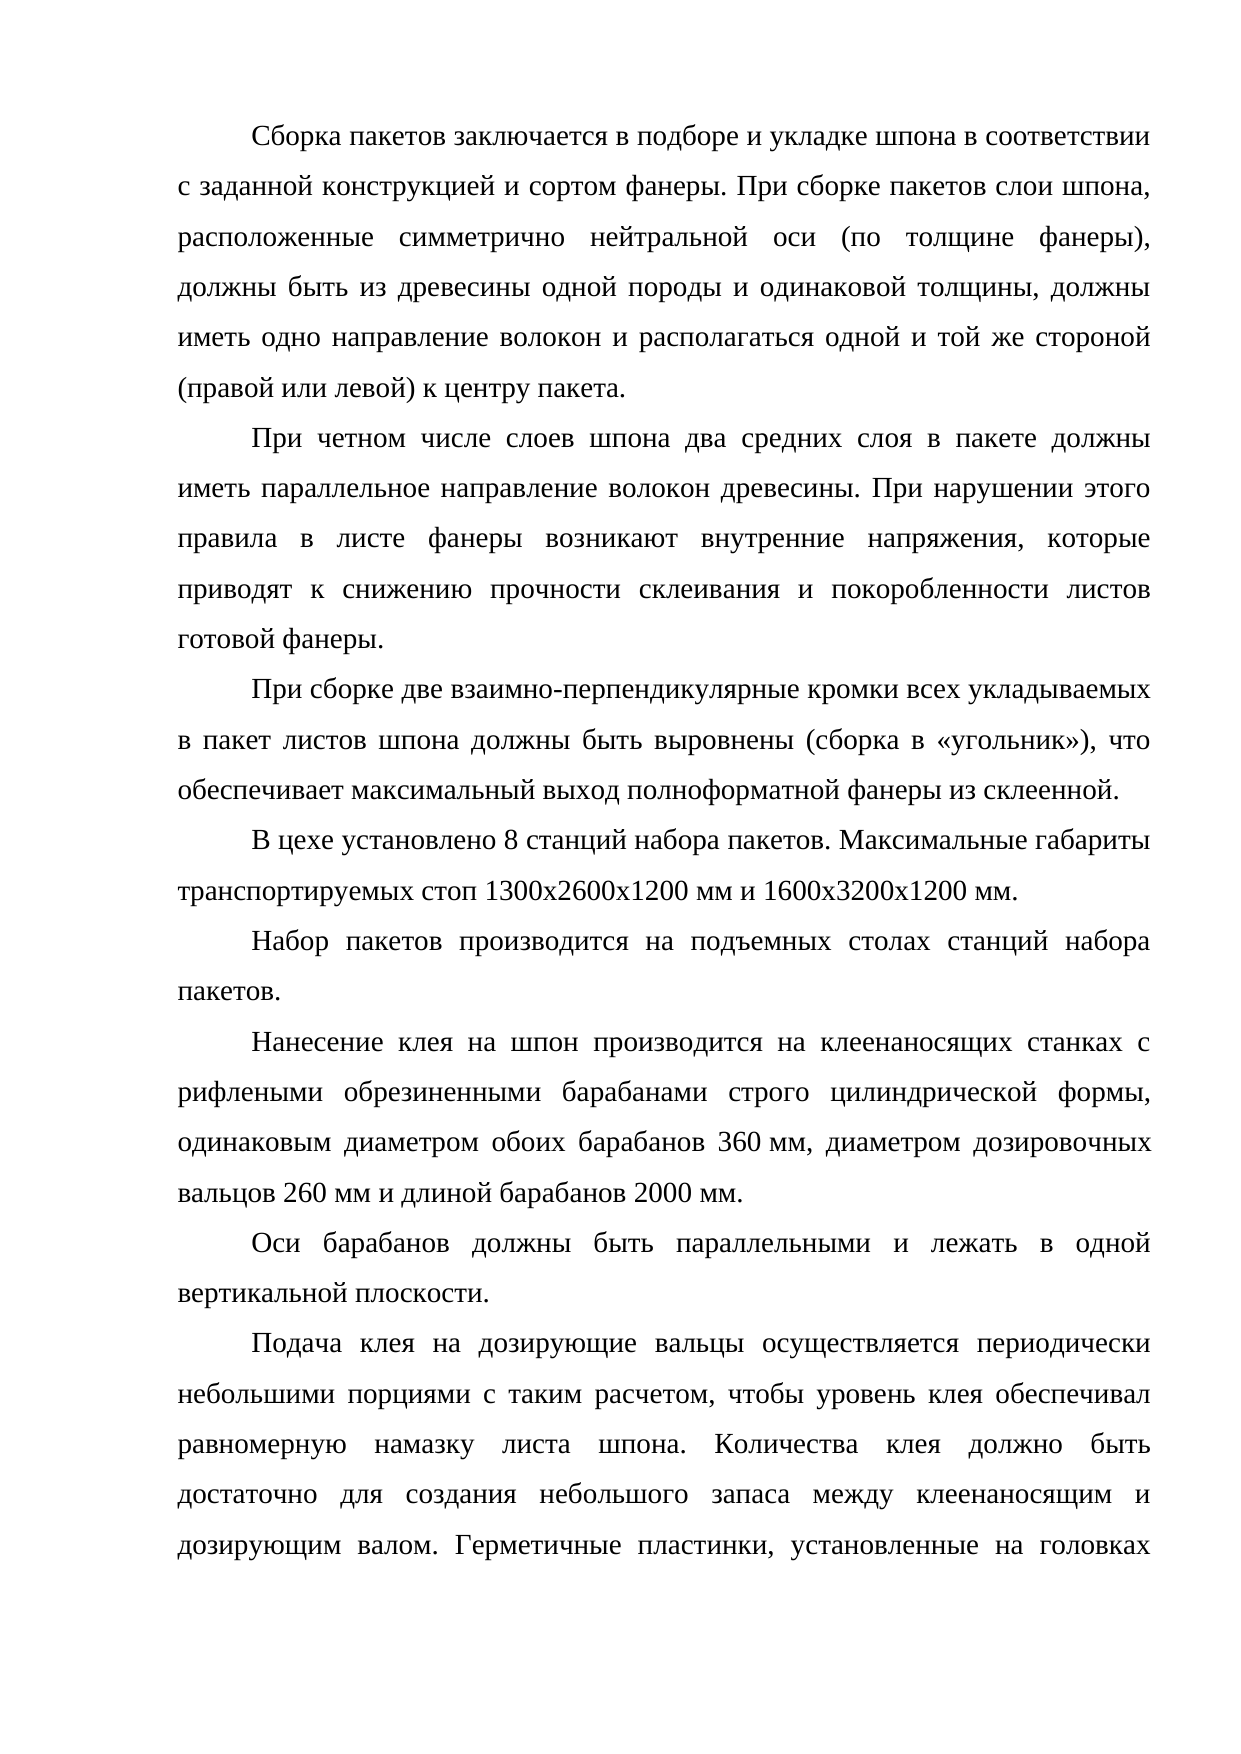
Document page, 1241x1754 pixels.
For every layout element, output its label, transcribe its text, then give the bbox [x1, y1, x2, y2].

text При сборке две взаимно-перпендикулярные кромки всех укладываемых в пакет листов шпона должны быть выровнены (сборка в «угольник»), что обеспечивает максимальный выход полноформатной фанеры из склеенной. [177, 672, 1152, 806]
text Набор пакетов производится на подъемных столах станций набора пакетов. [177, 923, 1152, 1007]
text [177, 1326, 1152, 1560]
text Нанесение клея на шпон производится на клеенаносящих станках с рифлеными обрезиненными барабанами строго цилиндрической формы, одинаковым диаметром обоих барабанов 360 мм, диаметром дозировочных вальцов 260 мм и длиной барабанов 2000 мм. [177, 1024, 1152, 1208]
text Сборка пакетов заключается в подборе и укладке шпона в соответствии с заданной конструкцией и сортом фанеры. При сборке пакетов слои шпона, расположенные симметрично нейтральной оси (по толщине фанеры), должны быть из древесины одной породы и одинаковой толщины, должны иметь одно направление волокон и располагаться одной и той же стороной (правой или левой) к центру пакета. [177, 118, 1152, 403]
text В цехе установлено 8 станций набора пакетов. Максимальные габариты транспортируемых стоп 1300x2600x1200 мм и 1600x3200x1200 мм. [177, 822, 1152, 906]
text При четном числе слоев шпона два средних слоя в пакете должны иметь параллельное направление волокон древесины. При нарушении этого правила в листе фанеры возникают внутренние напряжения, которые приводят к снижению прочности склеивания и покоробленности листов готовой фанеры. [177, 420, 1152, 655]
text Оси барабанов должны быть параллельными и лежать в одной вертикальной плоскости. [177, 1225, 1152, 1309]
